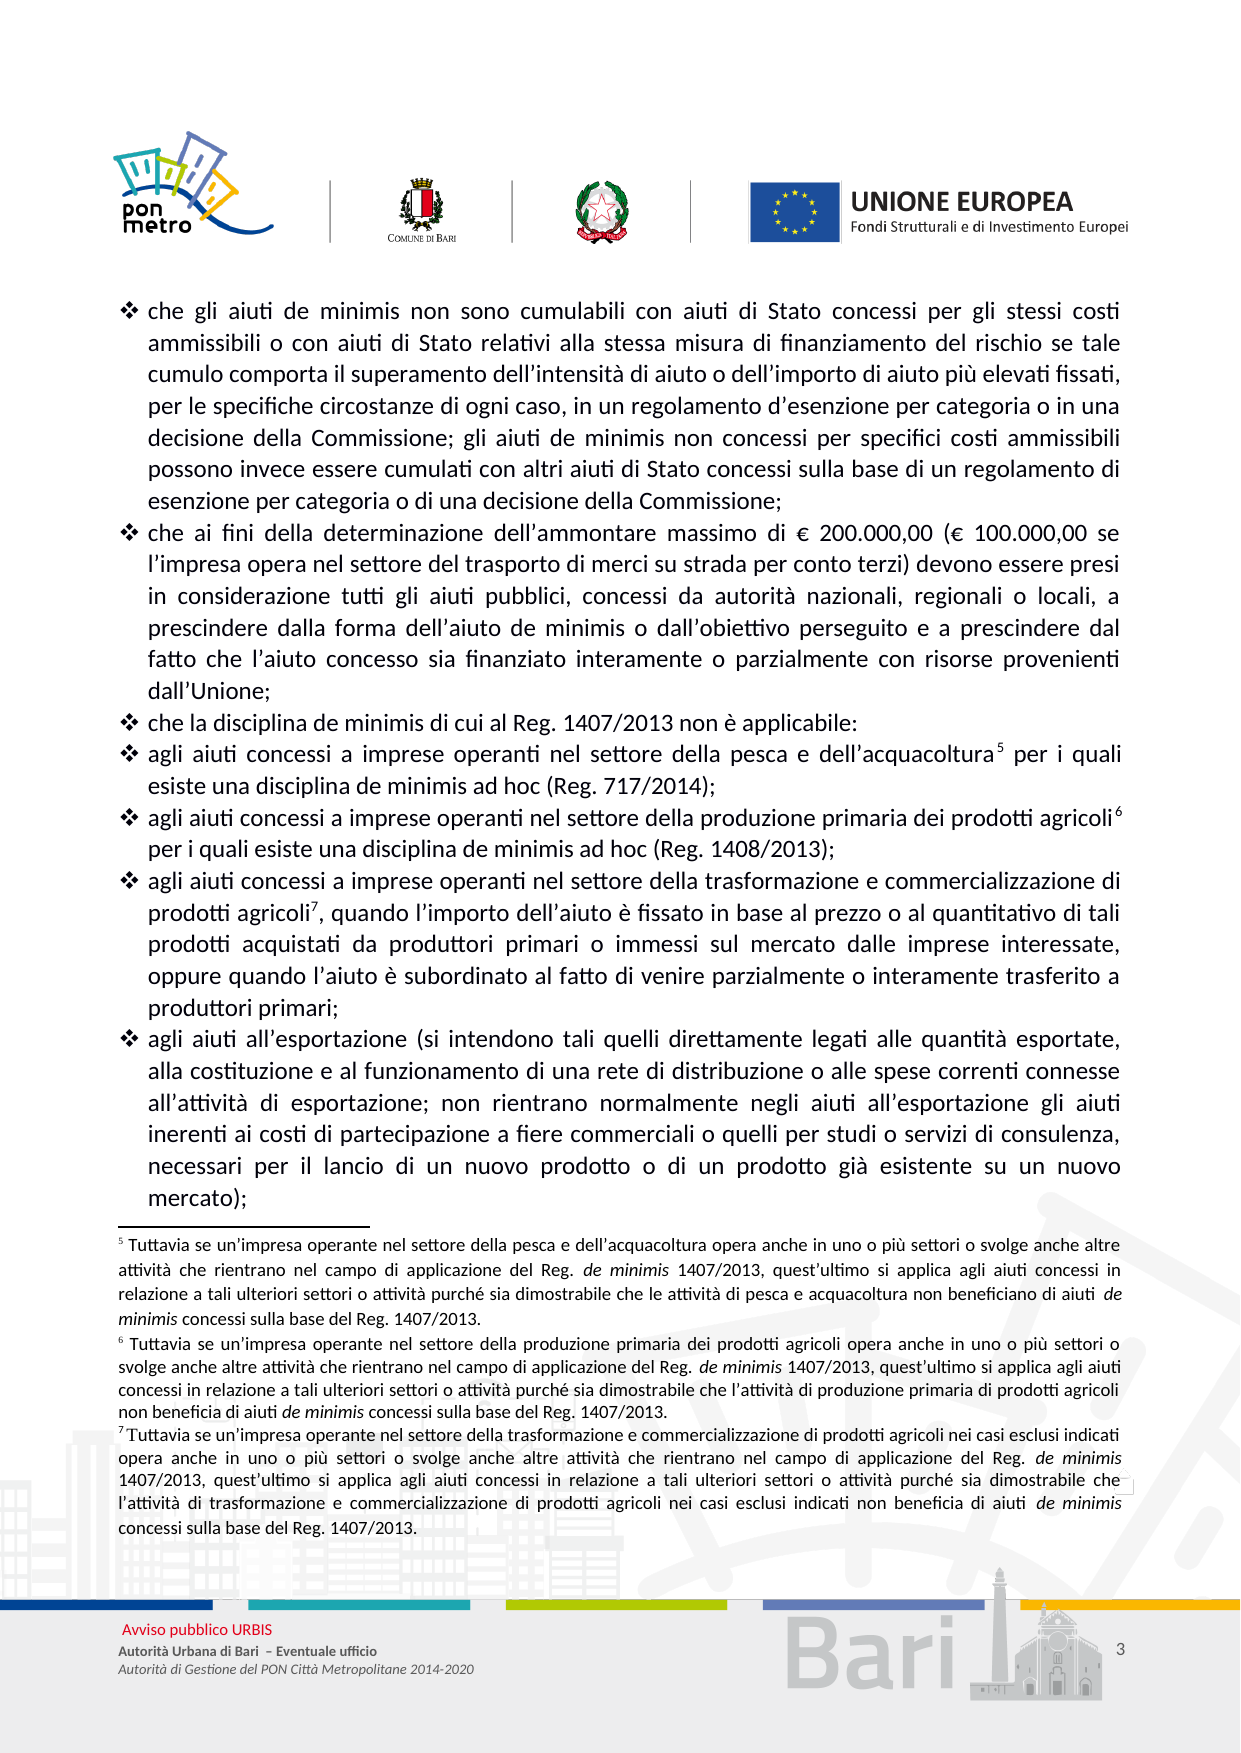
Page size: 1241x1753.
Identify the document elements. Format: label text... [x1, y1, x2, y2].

list agli aiuti concessi a imprese operanti nel settore della pesca e dell’acquacoltura per i quali esiste una disciplina de minimis ad hoc (Reg. 717/2014); [118, 739, 1122, 801]
picture [0, 73, 1241, 280]
list che ai fini della determinazione dell’ammontare massimo di € 200.000,00 (€ 100.000,00 se l’impresa opera nel settore del trasporto di merci su strada per conto terzi) devono essere presi in considerazione tutti gli aiuti pubblici, concessi da autorità nazionali, regionali o locali, a prescindere dalla forma dell’aiuto de minimis o dall’obiettivo perseguito e a prescindere dal fatto che l’aiuto concesso sia finanziato interamente o parzialmente con risorse provenienti dall’Unione; [118, 517, 1122, 706]
list che la disciplina de minimis di cui al Reg. 1407/2013 non è applicabile: [118, 707, 1122, 737]
picture [0, 1175, 1241, 1753]
list agli aiuti all’esportazione (si intendono tali quelli direttamente legati alle quantità esportate, alla costituzione e al funzionamento di una rete di distribuzione o alle spese correnti connesse all’attività di esportazione; non rientrano normalmente negli aiuti all’esportazione gli aiuti inerenti ai costi di partecipazione a fiere commerciali o quelli per studi o servizi di consulenza, necessari per il lancio di un nuovo prodotto o di un prodotto già esistente su un nuovo mercato); [118, 1024, 1122, 1212]
list agli aiuti concessi a imprese operanti nel settore della produzione primaria dei prodotti agricoli per i quali esiste una disciplina de minimis ad hoc (Reg. 1408/2013); [118, 802, 1122, 864]
list agli aiuti concessi a imprese operanti nel settore della trasformazione e commercializzazione di prodotti agricoli7, quando l’importo dell’aiuto è fissato in base al prezzo o al quantitativo di tali prodotti acquistati da produttori primari o immessi sul mercato dalle imprese interessate, oppure quando l’aiuto è subordinato al fatto di venire parzialmente o interamente trasferito a produttori primari; [118, 865, 1122, 1022]
list che gli aiuti de minimis non sono cumulabili con aiuti di Stato concessi per gli stessi costi ammissibili o con aiuti di Stato relativi alla stessa misura di finanziamento del rischio se tale cumulo comporta il superamento dell’intensità di aiuto o dell’importo di aiuto più elevati fissati, per le specifiche circostanze di ogni caso, in un regolamento d’esenzione per categoria o in una decisione della Commissione; gli aiuti de minimis non concessi per specifici costi ammissibili possono invece essere cumulati con altri aiuti di Stato concessi sulla base di un regolamento di esenzione per categoria o di una decisione della Commissione; [118, 295, 1122, 516]
